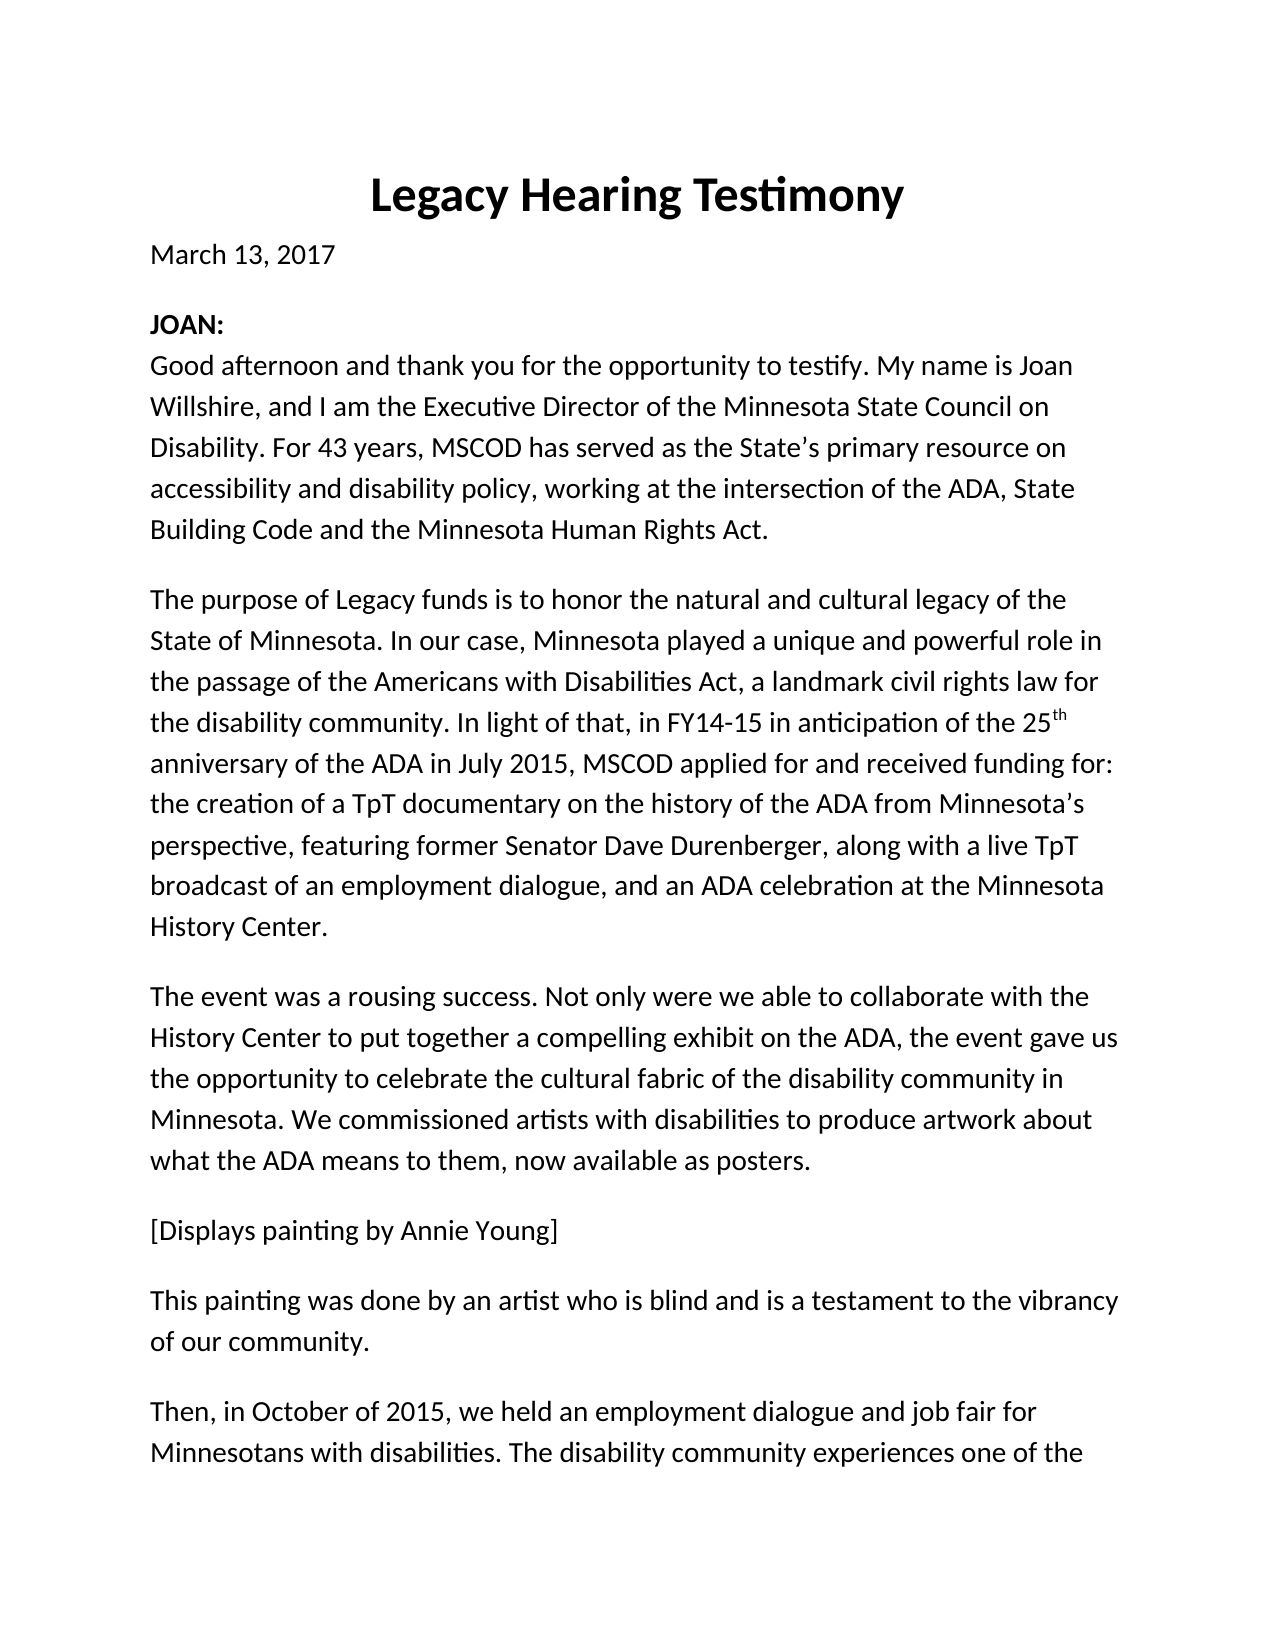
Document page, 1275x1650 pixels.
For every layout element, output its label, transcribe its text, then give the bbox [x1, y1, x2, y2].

title Legacy Hearing Testimony [150, 162, 1125, 223]
text The event was a rousing success. Not only were we able to collaborate with the History Center to put together a compelling exhibit on the ADA, the event gave us the opportunity to celebrate the cultural fabric of the disability community in Minnesota. We commissioned artists with disabilities to produce artwork about what the ADA means to them, now available as posters. [150, 978, 1125, 1178]
text Good afternoon and thank you for the opportunity to testify. My name is Joan Willshire, and I am the Executive Director of the Minnesota State Council on Disability. For 43 years, MSCOD has served as the State’s primary resource on accessibility and disability policy, working at the intersection of the ADA, State Building Code and the Minnesota Human Rights Act. [150, 347, 1125, 546]
text The purpose of Legacy funds is to honor the natural and cultural legacy of the State of Minnesota. In our case, Minnesota played a unique and powerful role in the passage of the Americans with Disabilities Act, a landmark civil rights law for the disability community. In light of that, in FY14-15 in anticipation of the 25th anniversary of the ADA in July 2015, MSCOD applied for and received funding for: the creation of a TpT documentary on the history of the ADA from Minnesota’s perspective, featuring former Senator Dave Durenberger, along with a live TpT broadcast of an employment dialogue, and an ADA celebration at the Minnesota History Center. [150, 581, 1125, 944]
text This painting was done by an artist who is blind and is a testament to the vibrancy of our community. [150, 1282, 1125, 1359]
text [150, 1393, 1125, 1470]
text [Displays painting by Annie Young] [150, 1212, 1125, 1248]
text JOAN: [150, 306, 1125, 342]
text March 13, 2017 [150, 236, 1125, 272]
